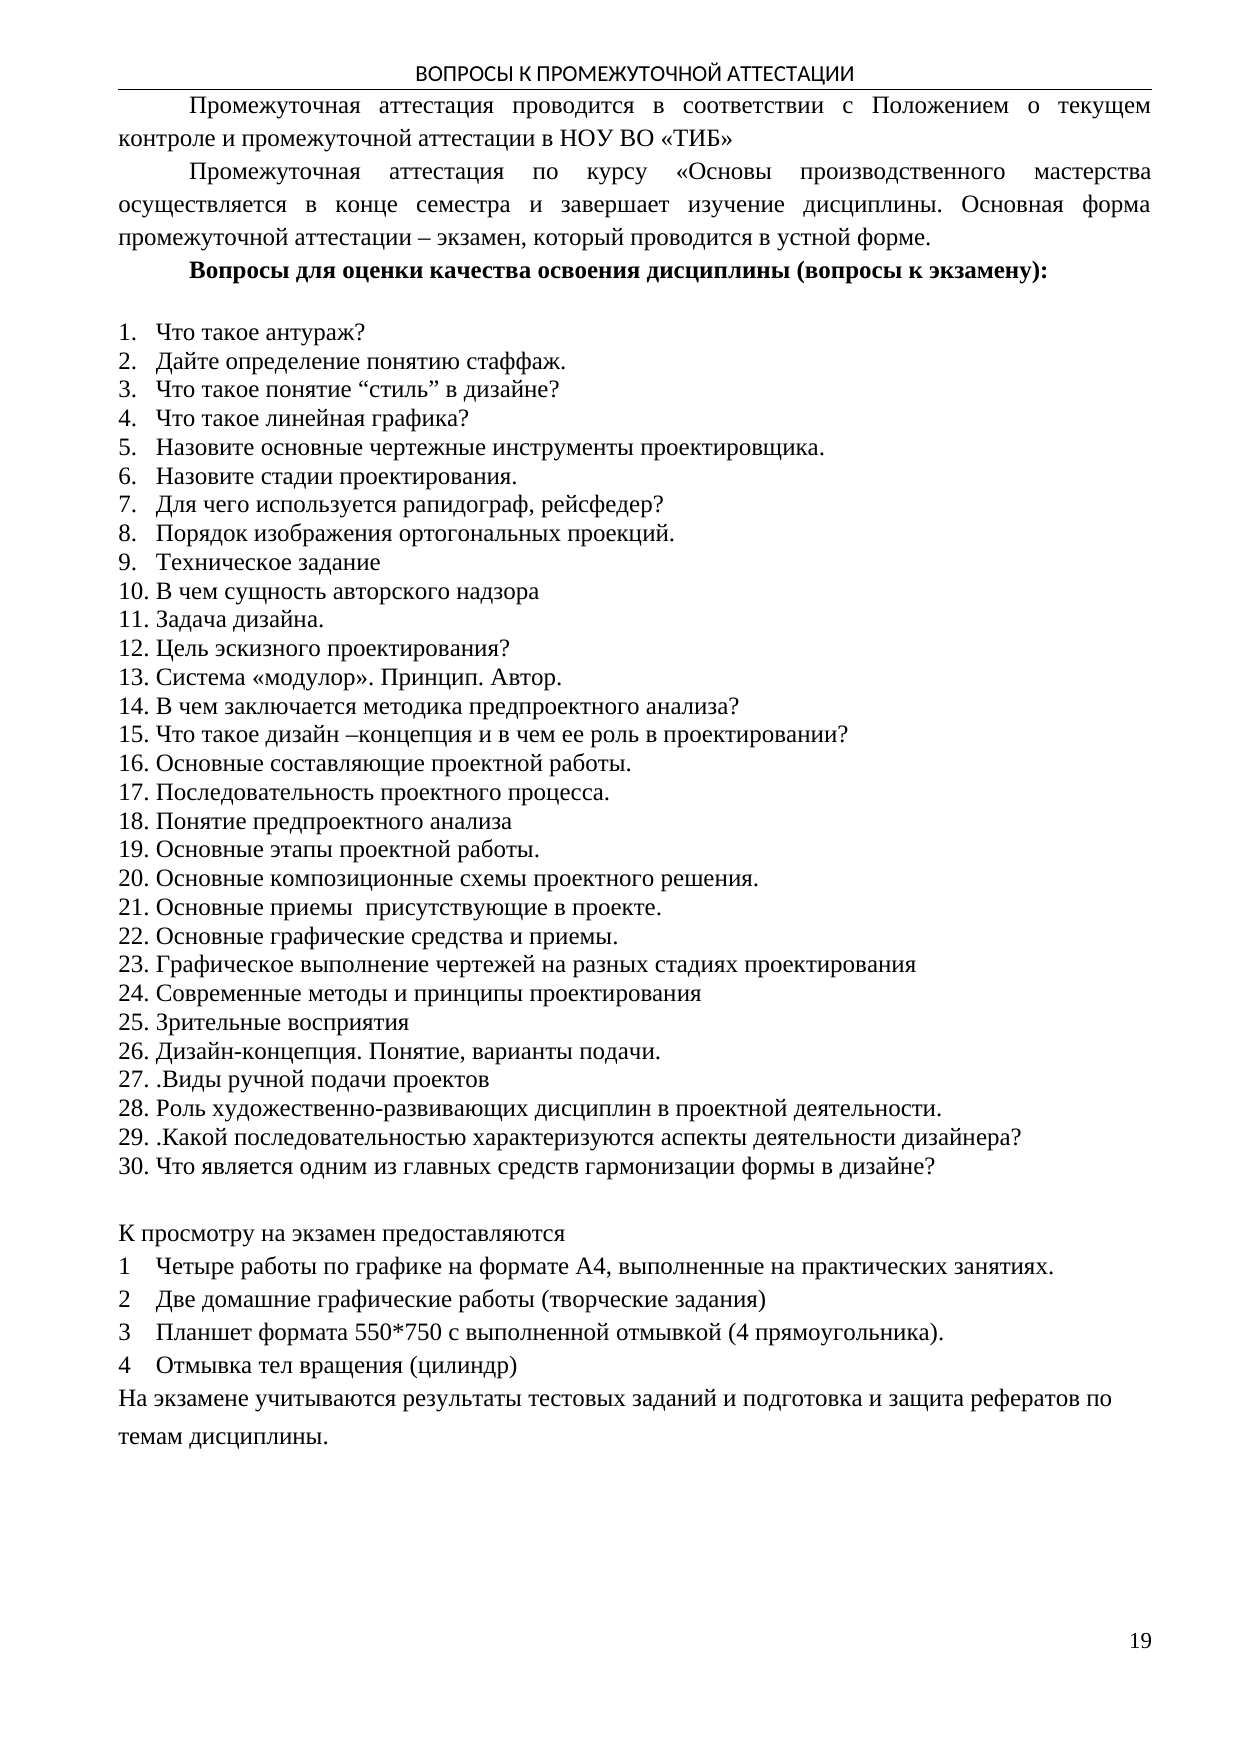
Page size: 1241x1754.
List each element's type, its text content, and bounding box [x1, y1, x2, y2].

list Порядок изображения ортогональных проекций. [118, 518, 1152, 547]
list Цель эскизного проектирования? [118, 633, 1152, 662]
list Графическое выполнение чертежей на разных стадиях проектирования [118, 949, 1152, 978]
list В чем заключается методика предпроектного анализа? [118, 691, 1152, 719]
text К просмотру на экзамен предоставляются [118, 1218, 1152, 1247]
list Назовите стадии проектирования. [118, 461, 1152, 489]
list .Виды ручной подачи проектов [118, 1064, 1152, 1093]
list Роль художественно-развивающих дисциплин в проектной деятельности. [118, 1093, 1152, 1122]
list Основные составляющие проектной работы. [118, 748, 1152, 777]
list Что такое дизайн –концепция и в чем ее роль в проектировании? [118, 719, 1152, 748]
list Основные этапы проектной работы. [118, 834, 1152, 863]
text Промежуточная аттестация по курсу «Основы производственного мастерства осуществляется в конце семестра и завершает изучение дисциплины. Основная форма промежуточной аттестации – экзамен, который проводится в устной форме. [118, 156, 1152, 251]
text На экзамене учитываются результаты тестовых заданий и подготовка и защита рефератов по темам дисциплины. [118, 1383, 1152, 1451]
list Последовательность проектного процесса. [118, 777, 1152, 806]
list Две домашние графические работы (творческие задания) [118, 1284, 1152, 1313]
list Современные методы и принципы проектирования [118, 978, 1152, 1007]
list В чем сущность авторского надзора [118, 576, 1152, 604]
list Основные графические средства и приемы. [118, 921, 1152, 949]
list Основные приемы присутствующие в проекте. [118, 892, 1152, 921]
list Назовите основные чертежные инструменты проектировщика. [118, 432, 1152, 461]
list Дайте определение понятию стаффаж. [118, 346, 1152, 374]
list Основные композиционные схемы проектного решения. [118, 863, 1152, 892]
list Дизайн-концепция. Понятие, варианты подачи. [118, 1036, 1152, 1064]
list Что такое антураж? [118, 317, 1152, 346]
text Промежуточная аттестация проводится в соответствии с Положением о текущем контроле и промежуточной аттестации в НОУ ВО «ТИБ» [118, 90, 1152, 152]
list Что такое линейная графика? [118, 403, 1152, 432]
list Задача дизайна. [118, 604, 1152, 633]
list .Какой последовательностью характеризуются аспекты деятельности дизайнера? [118, 1122, 1152, 1151]
list Что является одним из главных средств гармонизации формы в дизайне? [118, 1151, 1152, 1179]
list Отмывка тел вращения (цилиндр) [118, 1350, 1152, 1379]
list Что такое понятие “стиль” в дизайне? [118, 374, 1152, 403]
list Зрительные восприятия [118, 1007, 1152, 1036]
list Планшет формата 550*750 с выполненной отмывкой (4 прямоугольника). [118, 1317, 1152, 1346]
text Вопросы для оценки качества освоения дисциплины (вопросы к экзамену): [118, 255, 1152, 284]
list Для чего используется рапидограф, рейсфедер? [118, 489, 1152, 518]
list Система «модулор». Принцип. Автор. [118, 662, 1152, 691]
list Техническое задание [118, 547, 1152, 576]
list Четыре работы по графике на формате А4, выполненные на практических занятиях. [118, 1251, 1152, 1280]
list Понятие предпроектного анализа [118, 806, 1152, 834]
